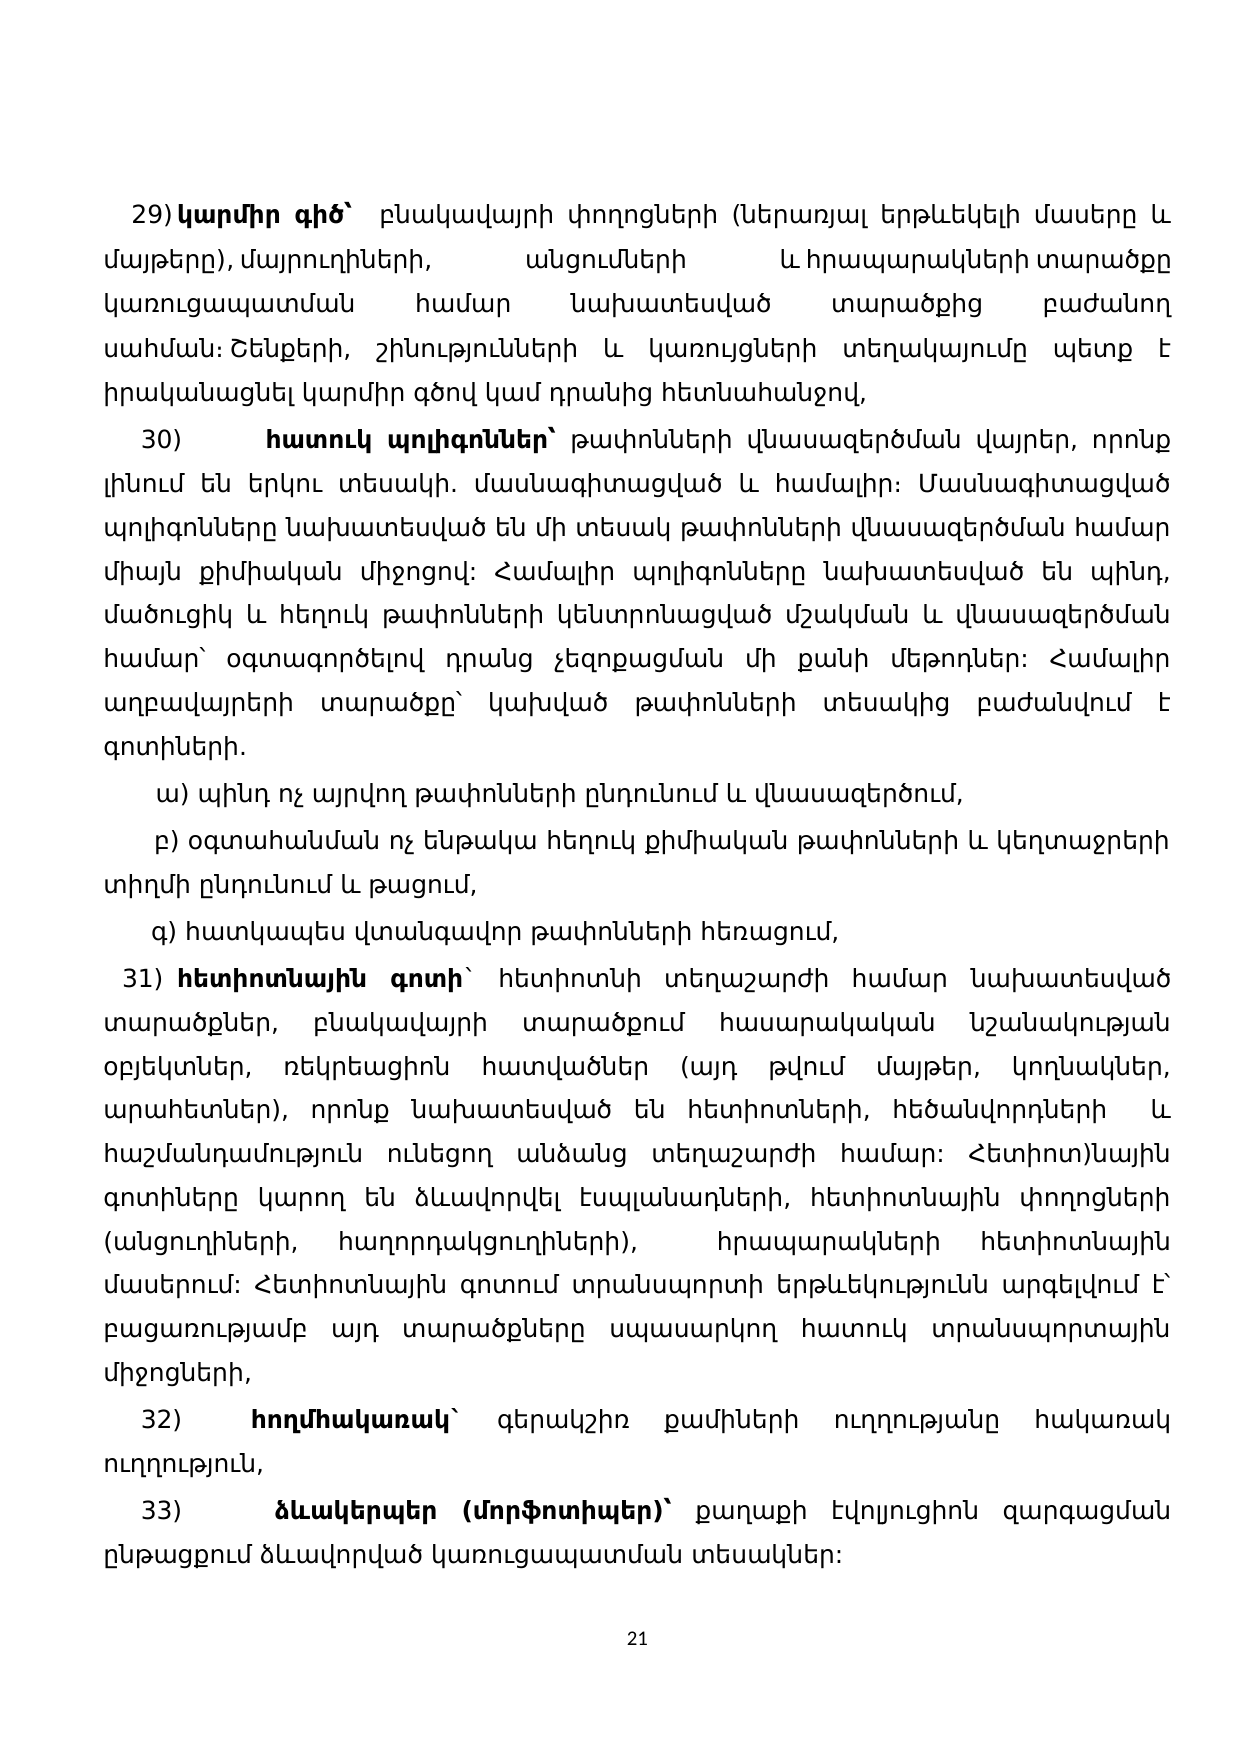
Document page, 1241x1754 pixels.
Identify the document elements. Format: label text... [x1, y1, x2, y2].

text ա) պինդ ոչ այրվող թափոնների ընդունում և վնասազերծում, [103, 779, 1172, 808]
list հատուկ պոլիգոններ՝ թափոնների վնասազերծման վայրեր, որոնք լինում են երկու տեսակի. մասնագիտացված և համալիր։ Մասնագիտացված պոլիգոնները նախատեսված են մի տեսակ թափոնների վնասազերծման համար միայն քիմիական միջոցով: Համալիր պոլիգոնները նախատեսված են պինդ, մածուցիկ և հեղուկ թափոնների կենտրոնացված մշակման և վնասազերծման համար՝ օգտագործելով դրանց չեզոքացման մի քանի մեթոդներ: Համալիր աղբավայրերի տարածքը՝ կախված թափոնների տեսակից բաժանվում է գոտիների. [103, 425, 1172, 761]
list ձևակերպեր (մորֆոտիպեր)՝ քաղաքի էվոլյուցիոն զարգացման ընթացքում ձևավորված կառուցապատման տեսակներ: [103, 1496, 1172, 1569]
list կարմիր գիծ՝ բնակավայրի փողոցների (ներառյալ երթևեկելի մասերը և մայթերը), մայրուղիների, անցումների և հրապարակների տարածքը կառուցապատման համար նախատեսված տարածքից բաժանող սահման։ Շենքերի, շինությունների և կառույցների տեղակայումը պետք է իրականացնել կարմիր գծով կամ դրանից հետնահանջով, [103, 201, 1172, 407]
list հետիոտնային գոտի` հետիոտնի տեղաշարժի համար նախատեսված տարածքներ, բնակավայրի տարածքում հասարակական նշանակության օբյեկտներ, ռեկրեացիոն հատվածներ (այդ թվում մայթեր, կողնակներ, արահետներ), որոնք նախատեսված են հետիոտների, հեծանվորդների և հաշմանդամություն ունեցող անձանց տեղաշարժի համար: Հետիոտ)նային գոտիները կարող են ձևավորվել էսպլանադների, հետիոտնային փողոցների (անցուղիների, հաղորդակցուղիների), հրապարակների հետիոտնային մասերում: Հետիոտնային գոտում տրանսպորտի երթևեկությունն արգելվում է՝ բացառությամբ այդ տարածքները սպասարկող հատուկ տրանսպորտային միջոցների, [103, 964, 1172, 1387]
text բ) օգտահանման ոչ ենթակա հեղուկ քիմիական թափոնների և կեղտաջրերի տիղմի ընդունում և թացում, [103, 826, 1172, 899]
text գ) հատկապես վտանգավոր թափոնների հեռացում, [103, 917, 1172, 946]
list հողմհակառակ` գերակշիռ քամիների ուղղությանը հակառակ ուղղություն, [103, 1405, 1172, 1478]
